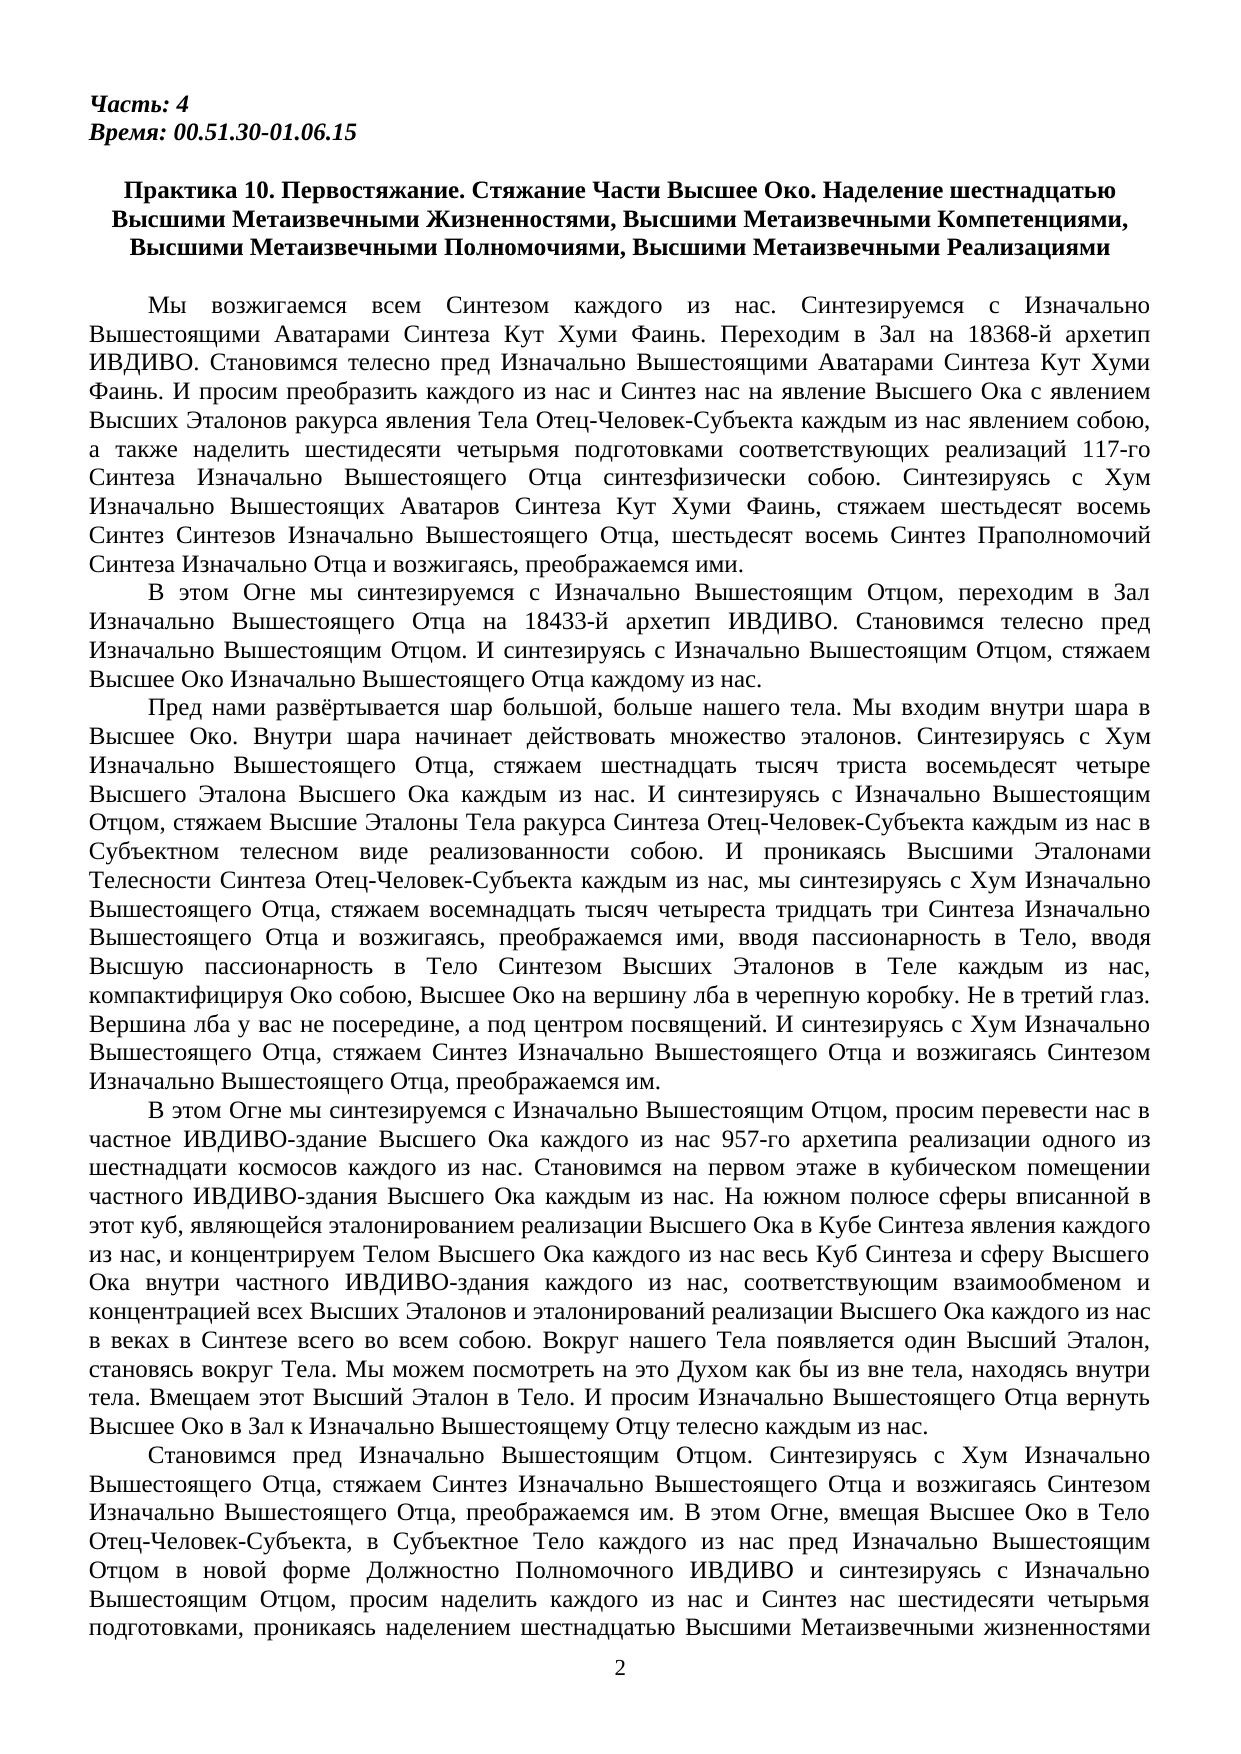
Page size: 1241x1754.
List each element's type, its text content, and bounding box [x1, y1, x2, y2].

text В этом Огне мы синтезируемся с Изначально Вышестоящим Отцом, переходим в Зал Изначально Вышестоящего Отца на 18433-й архетип ИВДИВО. Становимся телесно пред Изначально Вышестоящим Отцом. И синтезируясь с Изначально Вышестоящим Отцом, стяжаем Высшее Око Изначально Вышестоящего Отца каждому из нас. [89, 577, 1152, 692]
text Пред нами развёртывается шар большой, больше нашего тела. Мы входим внутри шара в Высшее Око. Внутри шара начинает действовать множество эталонов. Синтезируясь с Хум Изначально Вышестоящего Отца, стяжаем шестнадцать тысяч триста восемьдесят четыре Высшего Эталона Высшего Ока каждым из нас. И синтезируясь с Изначально Вышестоящим Отцом, стяжаем Высшие Эталоны Тела ракурса Синтеза Отец-Человек-Субъекта каждым из нас в Субъектном телесном виде реализованности собою. И проникаясь Высшими Эталонами Телесности Синтеза Отец-Человек-Субъекта каждым из нас, мы синтезируясь с Хум Изначально Вышестоящего Отца, стяжаем восемнадцать тысяч четыреста тридцать три Синтеза Изначально Вышестоящего Отца и возжигаясь, преображаемся ими, вводя пассионарность в Тело, вводя Высшую пассионарность в Тело Синтезом Высших Эталонов в Теле каждым из нас, компактифицируя Око собою, Высшее Око на вершину лба в черепную коробку. Не в третий глаз. Вершина лба у вас не посередине, а под центром посвящений. И синтезируясь с Хум Изначально Вышестоящего Отца, стяжаем Синтез Изначально Вышестоящего Отца и возжигаясь Синтезом Изначально Вышестоящего Отца, преображаемся им. [89, 692, 1152, 1095]
text Практика 10. Первостяжание. Стяжание Части Высшее Око. Наделение шестнадцатью Высшими Метаизвечными Жизненностями, Высшими Метаизвечными Компетенциями, Высшими Метаизвечными Полномочиями, Высшими Метаизвечными Реализациями [89, 175, 1152, 261]
text Мы возжигаемся всем Синтезом каждого из нас. Синтезируемся с Изначально Вышестоящими Аватарами Синтеза Кут Хуми Фаинь. Переходим в Зал на 18368-й архетип ИВДИВО. Становимся телесно пред Изначально Вышестоящими Аватарами Синтеза Кут Хуми Фаинь. И просим преобразить каждого из нас и Синтез нас на явление Высшего Ока с явлением Высших Эталонов ракурса явления Тела Отец-Человек-Субъекта каждым из нас явлением собою, а также наделить шестидесяти четырьмя подготовками соответствующих реализаций 117-го Синтеза Изначально Вышестоящего Отца синтезфизически собою. Синтезируясь с Хум Изначально Вышестоящих Аватаров Синтеза Кут Хуми Фаинь, стяжаем шестьдесят восемь Синтез Синтезов Изначально Вышестоящего Отца, шестьдесят восемь Синтез Праполномочий Синтеза Изначально Отца и возжигаясь, преображаемся ими. [89, 290, 1152, 577]
text Время: 00.51.30-01.06.15 [89, 117, 1152, 146]
text В этом Огне мы синтезируемся с Изначально Вышестоящим Отцом, просим перевести нас в частное ИВДИВО-здание Высшего Ока каждого из нас 957-го архетипа реализации одного из шестнадцати космосов каждого из нас. Становимся на первом этаже в кубическом помещении частного ИВДИВО-здания Высшего Ока каждым из нас. На южном полюсе сферы вписанной в этот куб, являющейся эталонированием реализации Высшего Ока в Кубе Синтеза явления каждого из нас, и концентрируем Телом Высшего Ока каждого из нас весь Куб Синтеза и сферу Высшего Ока внутри частного ИВДИВО-здания каждого из нас, соответствующим взаимообменом и концентрацией всех Высших Эталонов и эталонирований реализации Высшего Ока каждого из нас в веках в Синтезе всего во всем собою. Вокруг нашего Тела появляется один Высший Эталон, становясь вокруг Тела. Мы можем посмотреть на это Духом как бы из вне тела, находясь внутри тела. Вмещаем этот Высший Эталон в Тело. И просим Изначально Вышестоящего Отца вернуть Высшее Око в Зал к Изначально Вышестоящему Отцу телесно каждым из нас. [89, 1095, 1152, 1440]
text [89, 1440, 1152, 1641]
text Часть: 4 [89, 89, 1152, 117]
